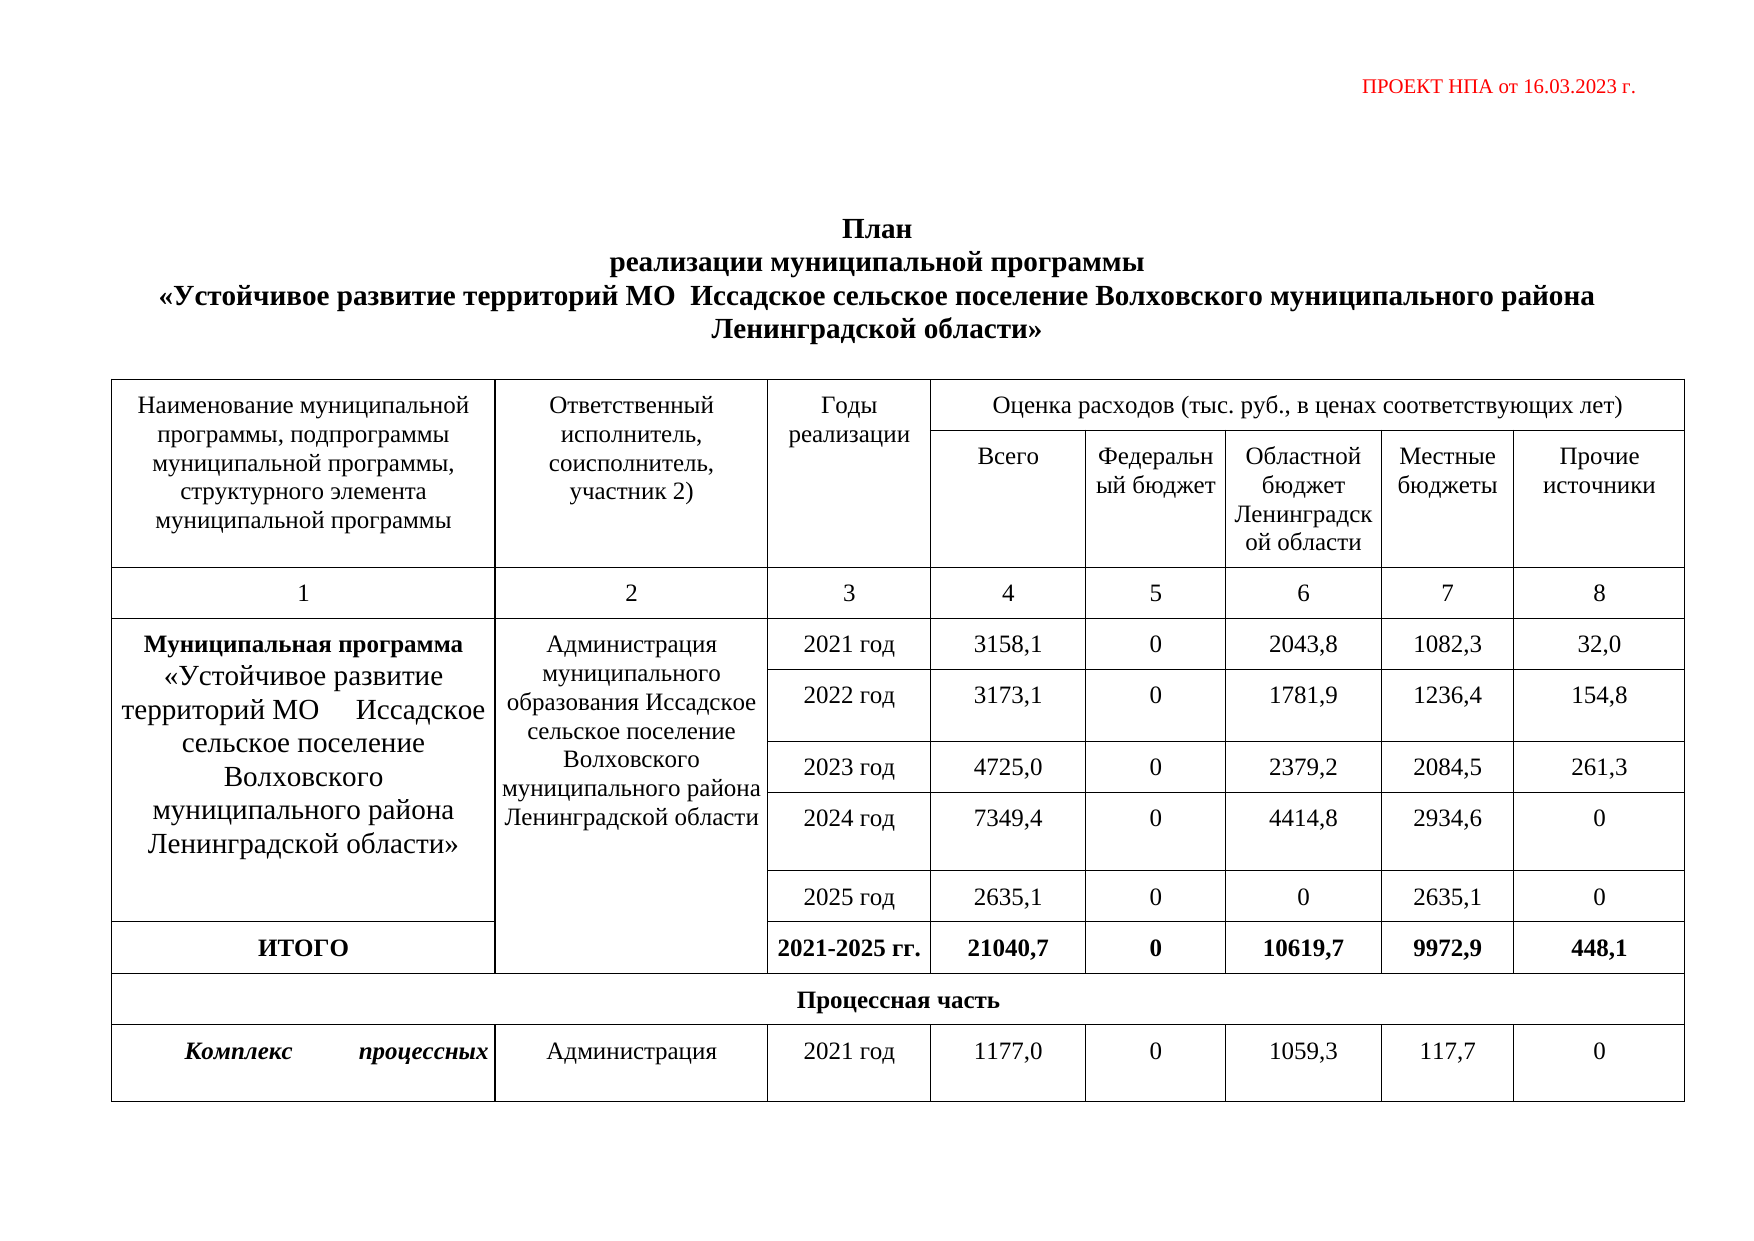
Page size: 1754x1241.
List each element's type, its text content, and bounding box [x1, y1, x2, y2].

table_cell 4725,0 [931, 742, 1085, 792]
table_cell 1082,3 [1382, 619, 1513, 669]
table_cell 1781,9 [1226, 670, 1381, 741]
table_cell ИТОГО [112, 922, 494, 973]
table_cell 2023 год [768, 742, 930, 792]
table_cell 0 [1086, 793, 1225, 870]
table_cell 2934,6 [1382, 793, 1513, 870]
table_cell 2379,2 [1226, 742, 1381, 792]
table_cell 5 [1086, 568, 1225, 618]
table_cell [112, 1025, 494, 1101]
table_cell Всего [931, 431, 1085, 567]
table_cell 6 [1226, 568, 1381, 618]
text План [118, 211, 1636, 244]
table_cell 1059,3 [1226, 1025, 1381, 1101]
table_cell 154,8 [1514, 670, 1684, 741]
table_cell 3158,1 [931, 619, 1085, 669]
table_cell Местные бюджеты [1382, 431, 1513, 567]
table_cell 2021 год [768, 1025, 930, 1101]
table_cell 2025 год [768, 871, 930, 921]
table_cell 8 [1514, 568, 1684, 618]
text «Устойчивое развитие территорий МО Иссадское сельское поселение Волховского муниципального района Ленинградской области» [118, 278, 1636, 345]
table_cell 4414,8 [1226, 793, 1381, 870]
table_cell 0 [1086, 871, 1225, 921]
table_cell 1236,4 [1382, 670, 1513, 741]
table_header Оценка расходов (тыс. руб., в ценах соответствующих лет) [931, 380, 1684, 429]
table_cell 2024 год [768, 793, 930, 870]
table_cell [496, 1025, 767, 1101]
table_cell 0 [1086, 619, 1225, 669]
table_cell 1177,0 [931, 1025, 1085, 1101]
table_cell 4 [931, 568, 1085, 618]
table_cell 0 [1086, 670, 1225, 741]
table_cell 2635,1 [931, 871, 1085, 921]
table_cell 3173,1 [931, 670, 1085, 741]
table_cell [112, 870, 494, 921]
table_cell 3 [768, 568, 930, 618]
table_header Наименование муниципальной программы, подпрограммы муниципальной программы, структурного элемента муниципальной программы [112, 380, 494, 567]
table_cell 0 [1086, 1025, 1225, 1101]
table_cell 2021-2025 гг. [768, 922, 930, 973]
table_cell Областной бюджет Ленинградской области [1226, 431, 1381, 567]
table_cell 2084,5 [1382, 742, 1513, 792]
table_cell 2022 год [768, 670, 930, 741]
table_cell Прочие источники [1514, 431, 1684, 567]
table_cell 7 [1382, 568, 1513, 618]
table_cell 0 [1086, 922, 1225, 973]
table_cell 2021 год [768, 619, 930, 669]
table_cell 10619,7 [1226, 922, 1381, 973]
table_cell 2043,8 [1226, 619, 1381, 669]
table_cell 2635,1 [1382, 871, 1513, 921]
table_cell 117,7 [1382, 1025, 1513, 1101]
table_cell 7349,4 [931, 793, 1085, 870]
table_cell Администрация муниципального образования Иссадское сельское поселение Волховского муниципального района Ленинградской области [496, 619, 767, 973]
table_cell 1 [112, 568, 494, 618]
text реализации муниципальной программы [118, 244, 1636, 278]
table_cell 0 [1514, 793, 1684, 870]
table_header Годы реализации [768, 380, 930, 567]
table_cell 448,1 [1514, 922, 1684, 973]
table_cell Федеральный бюджет [1086, 431, 1225, 567]
table_cell Процессная часть [112, 974, 1684, 1024]
table_cell 2 [496, 568, 767, 618]
table_cell Муниципальная программа «Устойчивое развитие территорий МО Иссадское сельское поселение Волховского муниципального района Ленинградской области» [112, 619, 494, 870]
table_cell 0 [1514, 1025, 1684, 1101]
table_header Ответственный исполнитель, соисполнитель, участник 2) [496, 380, 767, 567]
table_cell 261,3 [1514, 742, 1684, 792]
table_cell 0 [1226, 871, 1381, 921]
table_cell 32,0 [1514, 619, 1684, 669]
table_cell 21040,7 [931, 922, 1085, 973]
table_cell 9972,9 [1382, 922, 1513, 973]
table_cell 0 [1086, 742, 1225, 792]
table_cell 0 [1514, 871, 1684, 921]
